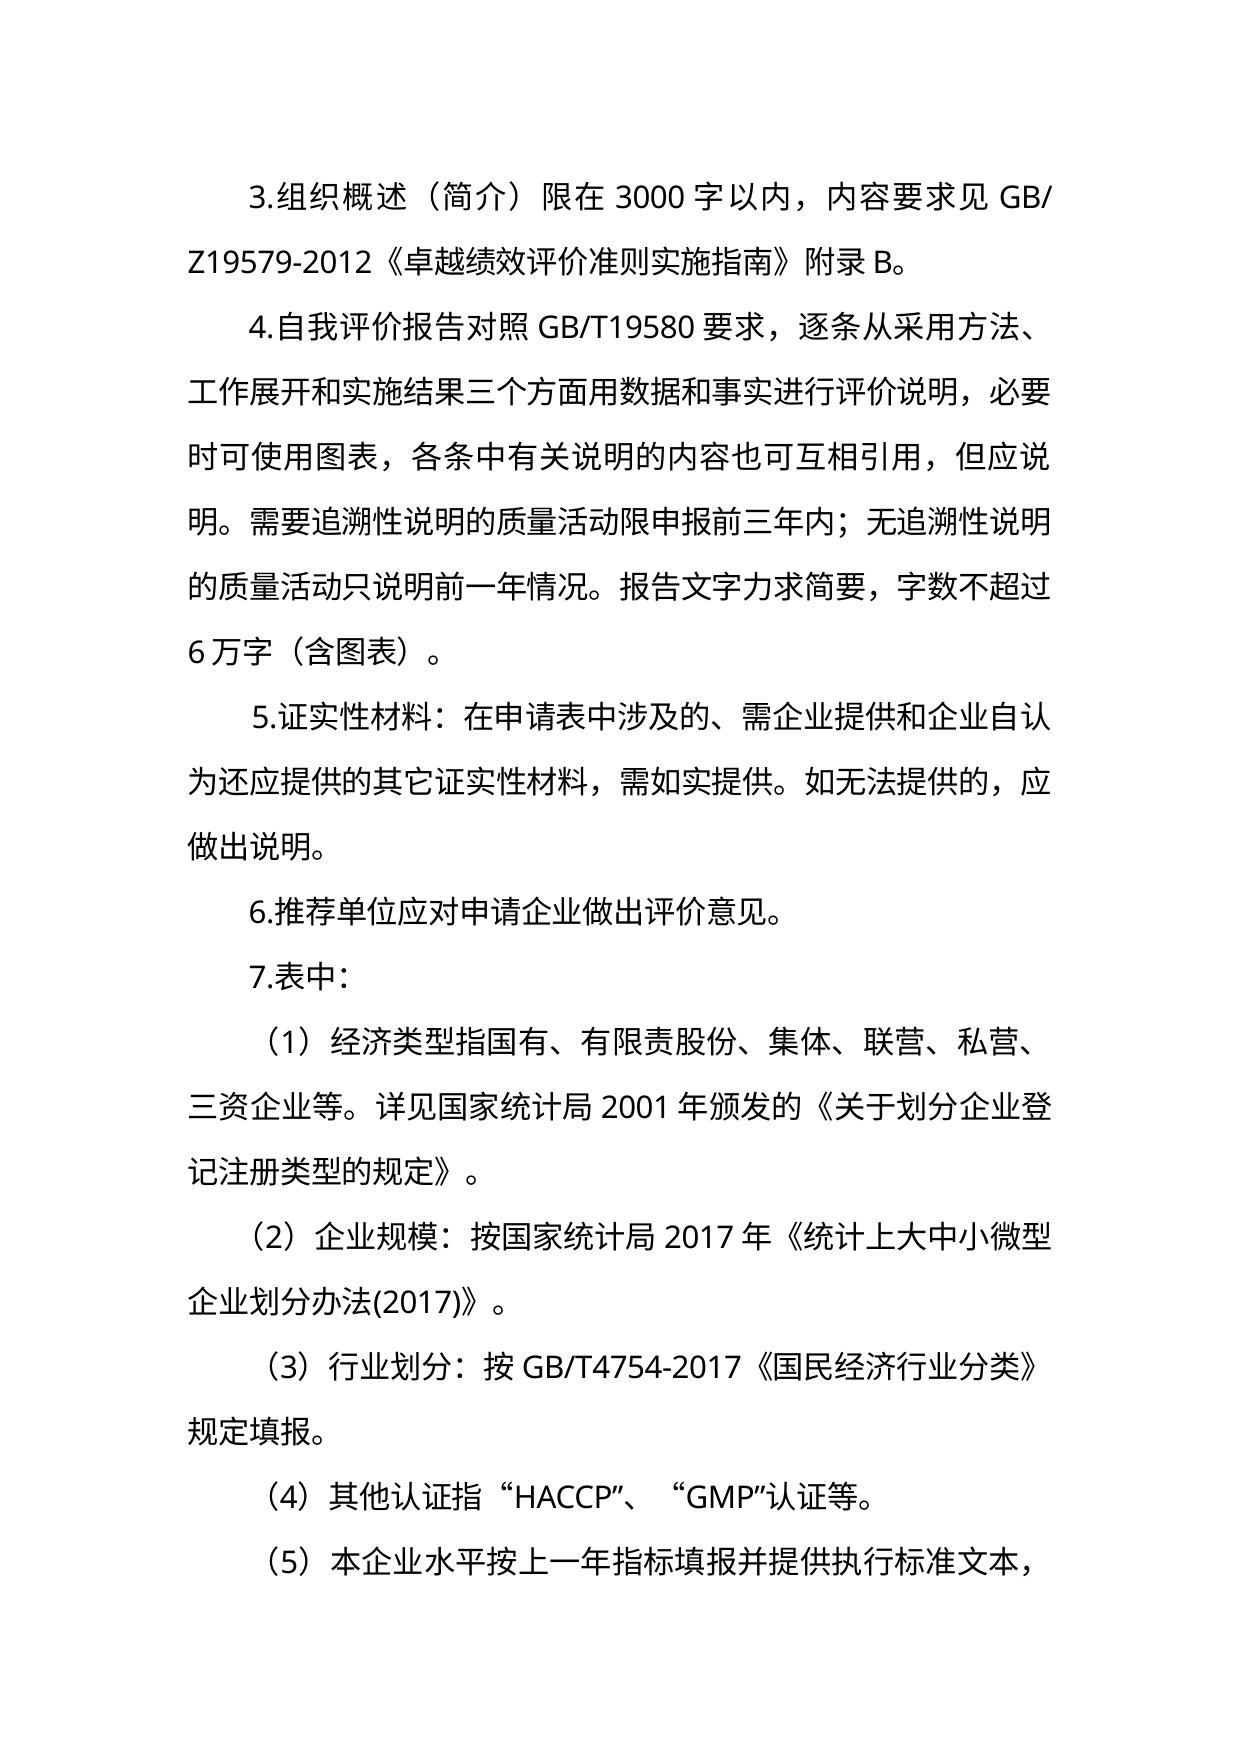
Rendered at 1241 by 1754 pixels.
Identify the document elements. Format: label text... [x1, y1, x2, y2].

text 6.推荐单位应对申请企业做出评价意见。 [187, 877, 1053, 942]
text （3）行业划分：按GB/T4754-2017《国民经济行业分类》规定填报。 [187, 1332, 1053, 1462]
text 4.自我评价报告对照GB/T19580要求，逐条从采用方法、工作展开和实施结果三个方面用数据和事实进行评价说明，必要时可使用图表，各条中有关说明的内容也可互相引用，但应说明。需要追溯性说明的质量活动限申报前三年内；无追溯性说明的质量活动只说明前一年情况。报告文字力求简要，字数不超过6万字（含图表）。 [187, 292, 1053, 682]
text （1）经济类型指国有、有限责股份、集体、联营、私营、三资企业等。详见国家统计局2001年颁发的《关于划分企业登记注册类型的规定》。 [187, 1007, 1053, 1202]
text 7.表中： [187, 942, 1053, 1007]
text 5.证实性材料：在申请表中涉及的、需企业提供和企业自认为还应提供的其它证实性材料，需如实提供。如无法提供的，应做出说明。 [187, 682, 1053, 877]
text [187, 1527, 1053, 1592]
text （4）其他认证指“HACCP”、“GMP”认证等。 [187, 1462, 1053, 1527]
text 3.组织概述（简介）限在3000字以内，内容要求见GB/Z19579-2012《卓越绩效评价准则实施指南》附录B。 [187, 162, 1053, 292]
text （2）企业规模：按国家统计局2017年《统计上大中小微型企业划分办法(2017)》。 [187, 1202, 1053, 1332]
